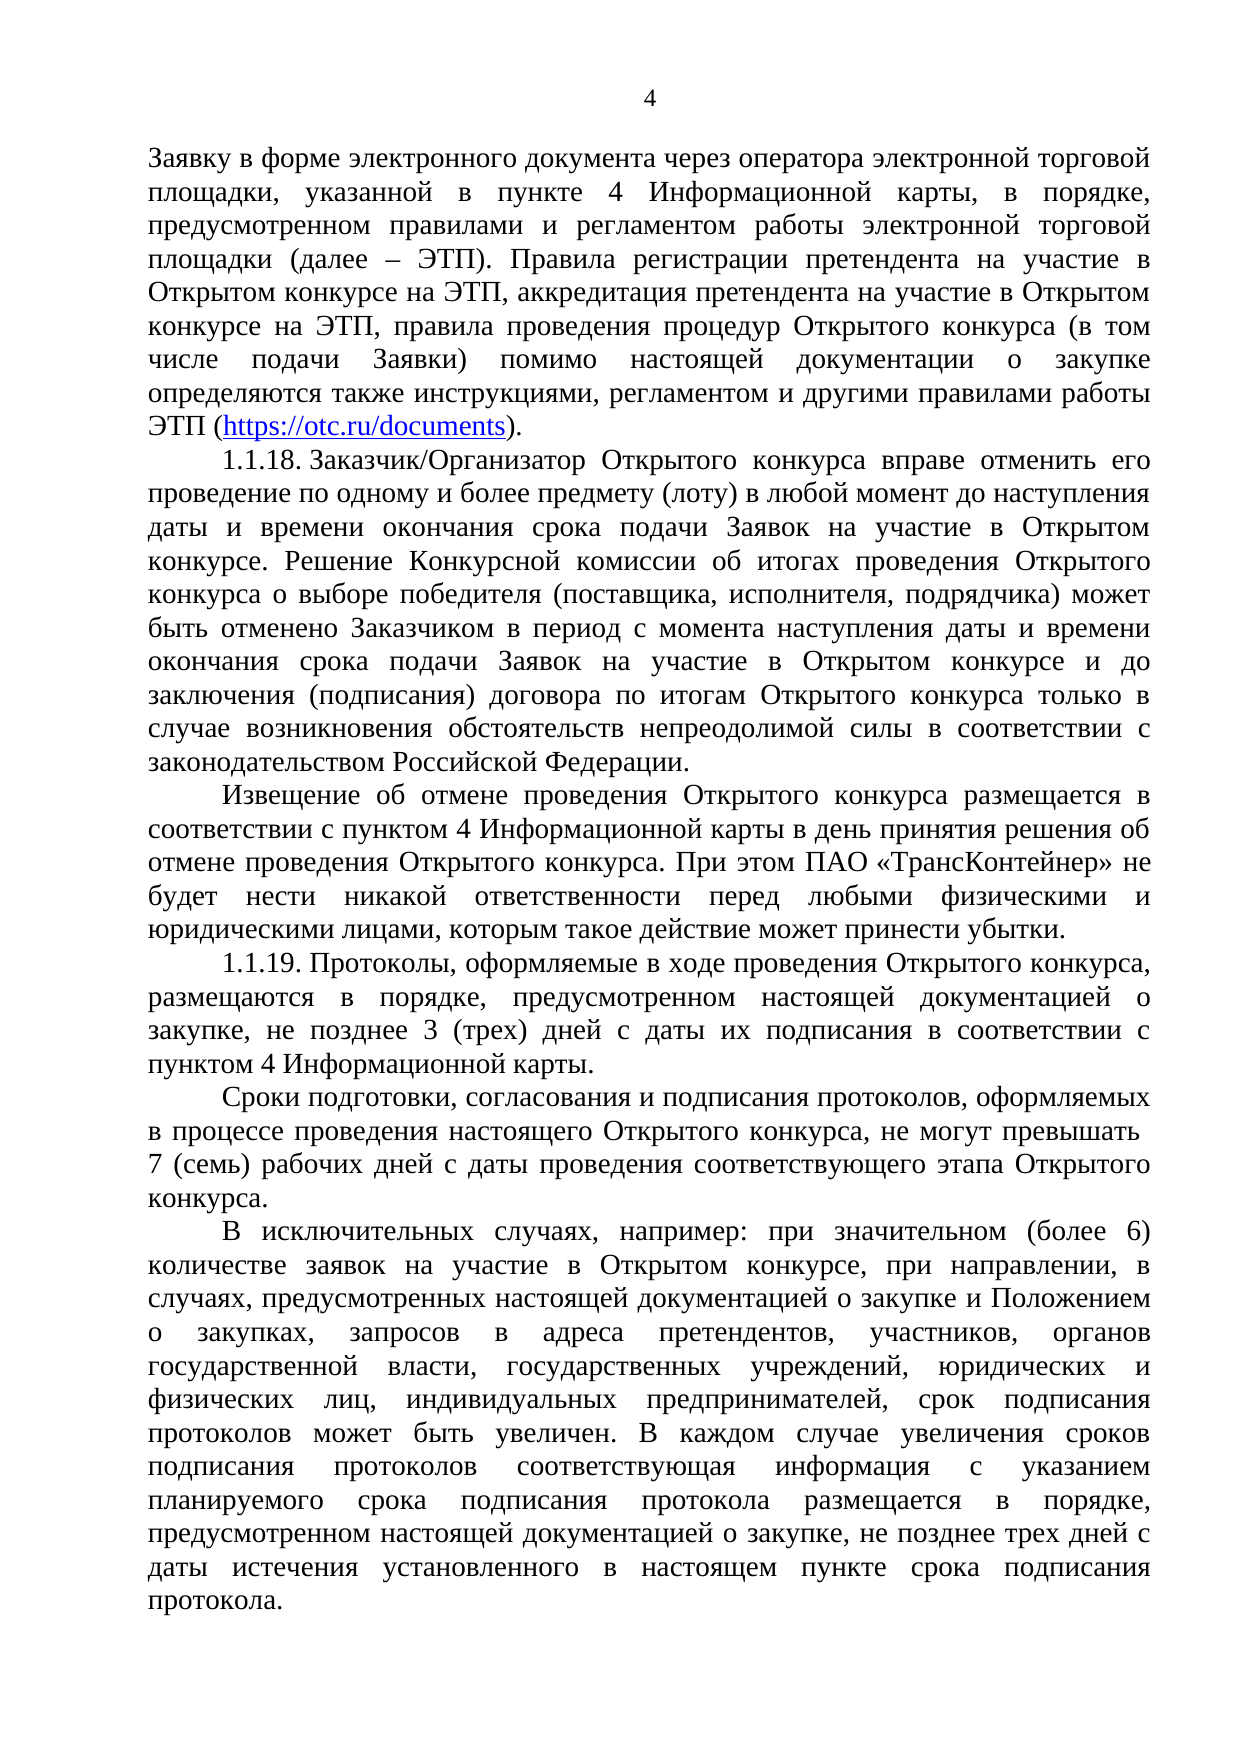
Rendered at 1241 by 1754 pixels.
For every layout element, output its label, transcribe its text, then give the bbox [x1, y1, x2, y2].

list Протоколы, оформляемые в ходе проведения Открытого конкурса, размещаются в порядке, предусмотренном настоящей документацией о закупке, не позднее 3 (трех) дней с даты их подписания в соответствии с пунктом 4 Информационной карты. [148, 945, 1152, 1079]
text Извещение об отмене проведения Открытого конкурса размещается в соответствии с пунктом 4 Информационной карты в день принятия решения об отмене проведения Открытого конкурса. При этом ПАО «ТрансКонтейнер» не будет нести никакой ответственности перед любыми физическими и юридическими лицами, которым такое действие может принести убытки. [148, 777, 1152, 945]
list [148, 140, 1152, 442]
text В исключительных случаях, например: при значительном (более 6) количестве заявок на участие в Открытом конкурсе, при направлении, в случаях, предусмотренных настоящей документацией о закупке и Положением о закупках, запросов в адреса претендентов, участников, органов государственной власти, государственных учреждений, юридических и физических лиц, индивидуальных предпринимателей, срок подписания протоколов может быть увеличен. В каждом случае увеличения сроков подписания протоколов соответствующая информация с указанием планируемого срока подписания протокола размещается в порядке, предусмотренном настоящей документацией о закупке, не позднее трех дней с даты истечения установленного в настоящем пункте срока подписания протокола. [148, 1213, 1152, 1616]
text Сроки подготовки, согласования и подписания протоколов, оформляемых в процессе проведения настоящего Открытого конкурса, не могут превышать 7 (семь) рабочих дней с даты проведения соответствующего этапа Открытого конкурса. [148, 1079, 1152, 1213]
list Заказчик/Организатор Открытого конкурса вправе отменить его проведение по одному и более предмету (лоту) в любой момент до наступления даты и времени окончания срока подачи Заявок на участие в Открытом конкурсе. Решение Конкурсной комиссии об итогах проведения Открытого конкурса о выборе победителя (поставщика, исполнителя, подрядчика) может быть отменено Заказчиком в период с момента наступления даты и времени окончания срока подачи Заявок на участие в Открытом конкурсе и до заключения (подписания) договора по итогам Открытого конкурса только в случае возникновения обстоятельств непреодолимой силы в соответствии с законодательством Российской Федерации. [148, 442, 1152, 777]
